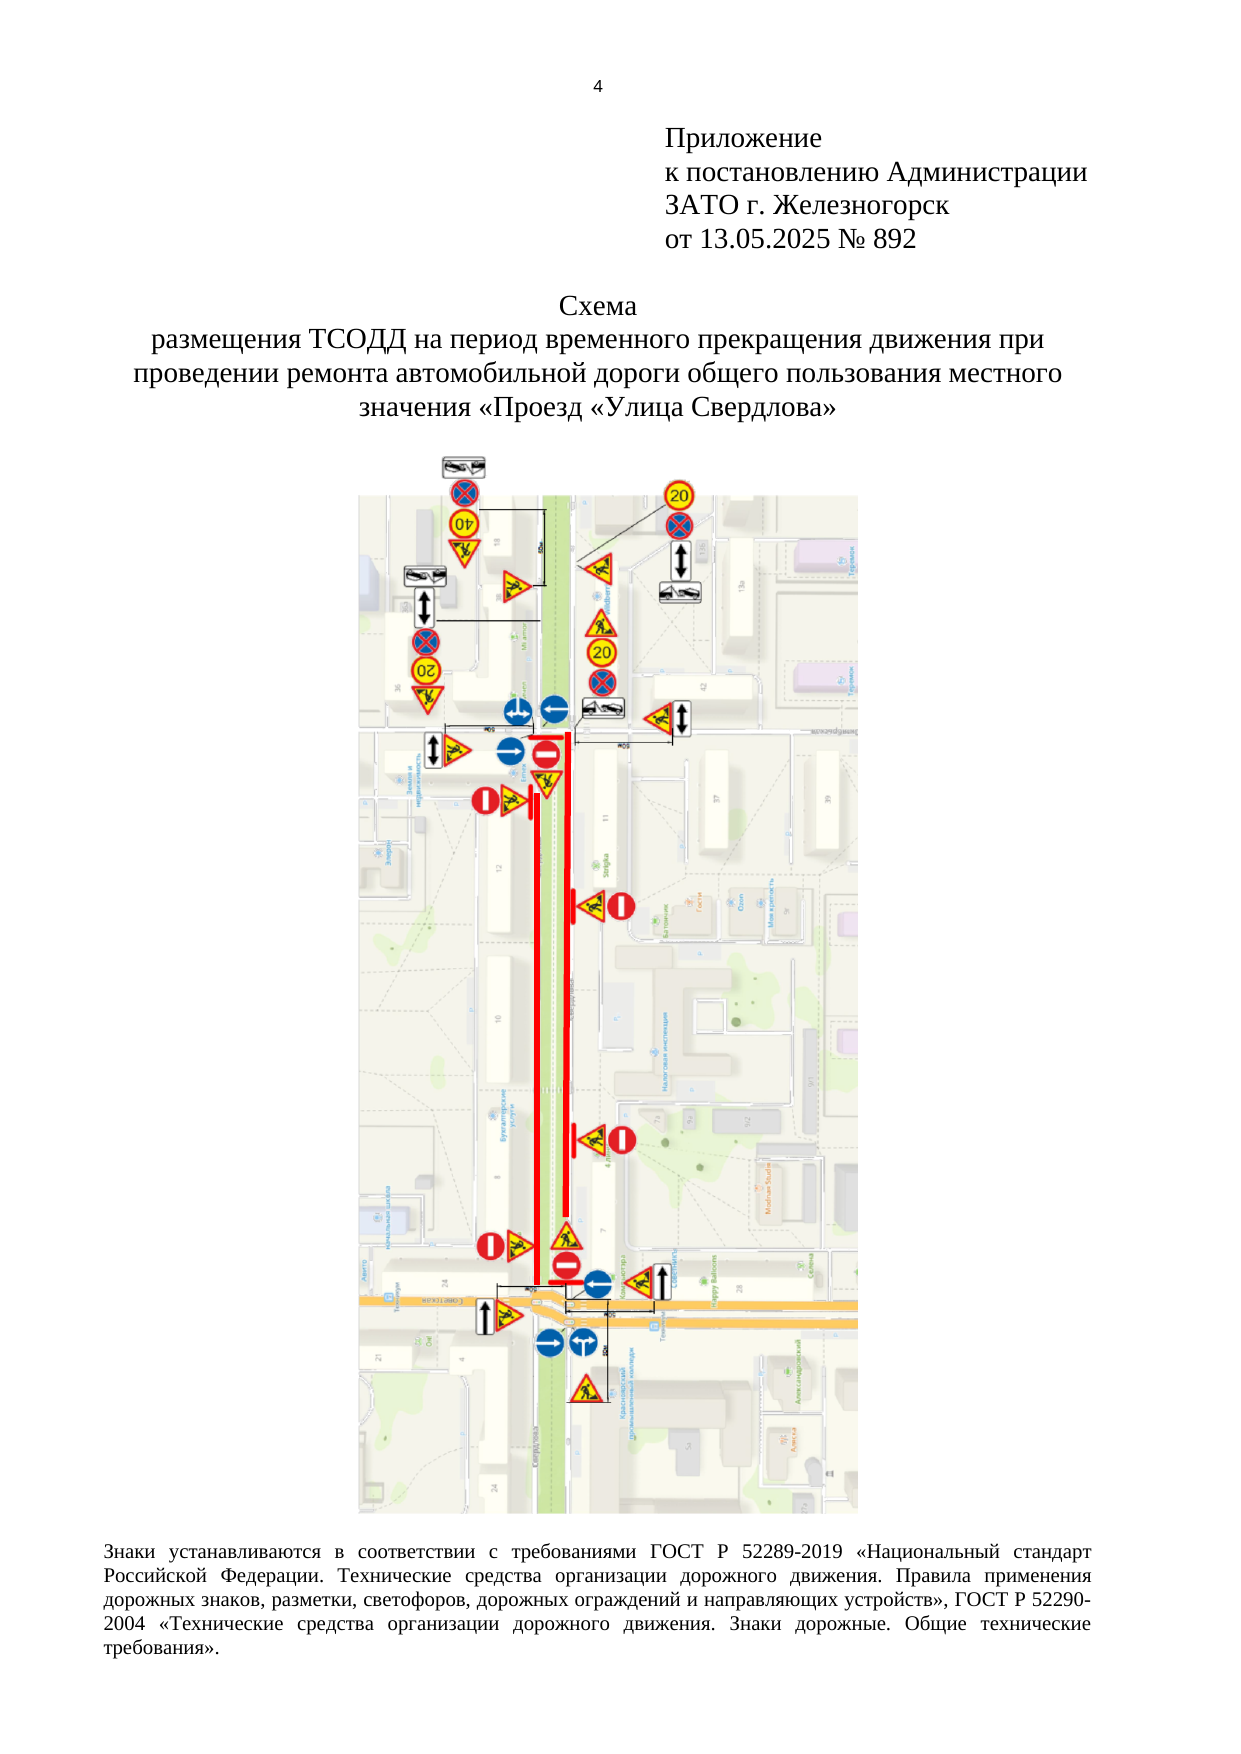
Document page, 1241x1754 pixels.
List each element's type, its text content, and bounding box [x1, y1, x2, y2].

text от 13.05.2025 № 892 [664, 221, 1092, 254]
text Приложение [664, 120, 1092, 154]
text размещения ТСОДД на период временного прекращения движения при проведении ремонта автомобильной дороги общего пользования местного значения «Проезд «Улица Свердлова» [103, 322, 1092, 422]
text к постановлению Администрации ЗАТО г. Железногорск [664, 154, 1092, 221]
picture [355, 453, 858, 1514]
text Схема [103, 288, 1092, 322]
text Знаки устанавливаются в соответствии с требованиями ГОСТ Р 52289-2019 «Национальный стандарт Российской Федерации. Технические средства организации дорожного движения. Правила применения дорожных знаков, разметки, светофоров, дорожных ограждений и направляющих устройств», ГОСТ Р 52290-2004 «Технические средства организации дорожного движения. Знаки дорожные. Общие технические требования». [103, 1539, 1092, 1659]
